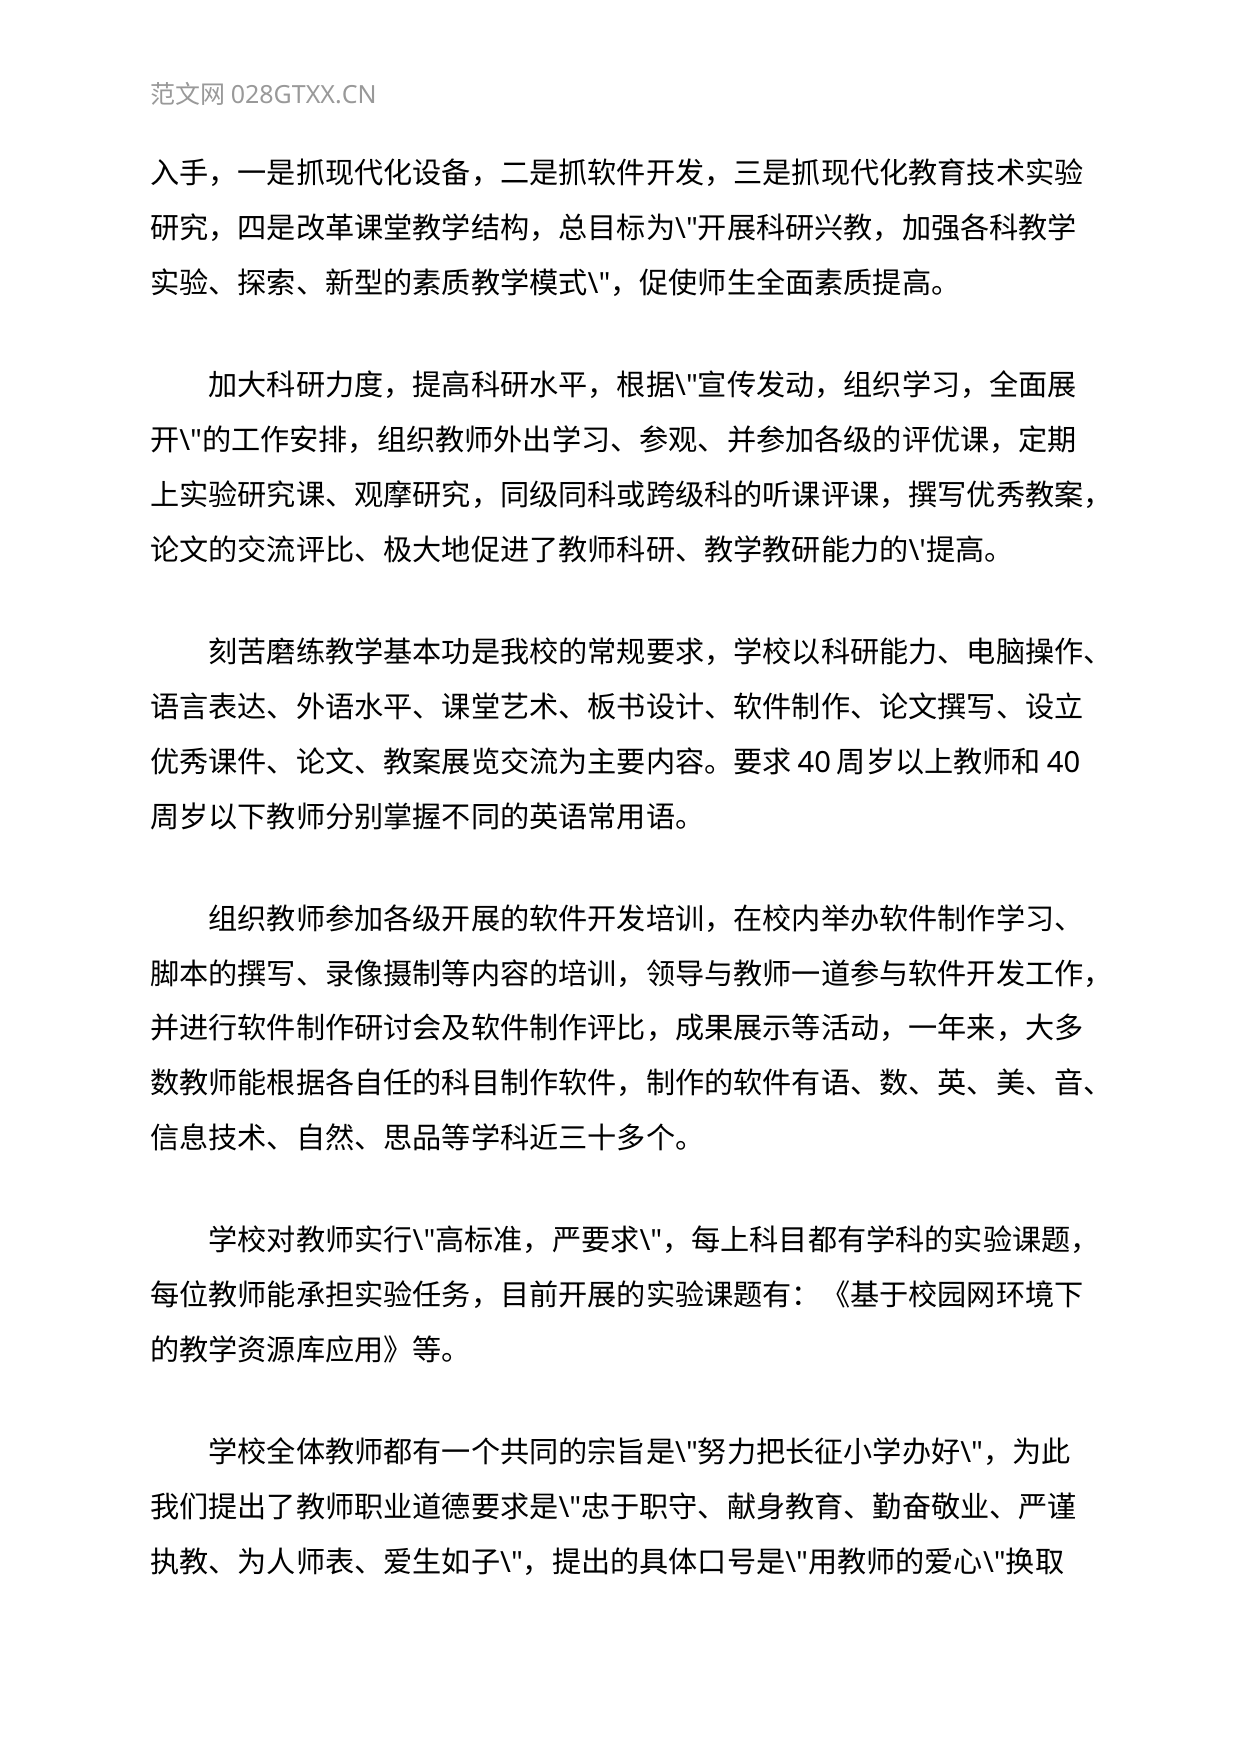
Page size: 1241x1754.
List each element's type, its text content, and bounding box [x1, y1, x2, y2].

text 刻苦磨练教学基本功是我校的常规要求，学校以科研能力、电脑操作、语言表达、外语水平、课堂艺术、板书设计、软件制作、论文撰写、设立优秀课件、论文、教案展览交流为主要内容。要求40周岁以上教师和40周岁以下教师分别掌握不同的英语常用语。 [150, 629, 1090, 836]
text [150, 1428, 1090, 1581]
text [150, 150, 1090, 302]
text 加大科研力度，提高科研水平，根据\"宣传发动，组织学习，全面展开\"的工作安排，组织教师外出学习、参观、并参加各级的评优课，定期上实验研究课、观摩研究，同级同科或跨级科的听课评课，撰写优秀教案，论文的交流评比、极大地促进了教师科研、教学教研能力的\'提高。 [150, 362, 1090, 569]
text 学校对教师实行\"高标准，严要求\"，每上科目都有学科的实验课题，每位教师能承担实验任务，目前开展的实验课题有：《基于校园网环境下的教学资源库应用》等。 [150, 1217, 1090, 1369]
text 组织教师参加各级开展的软件开发培训，在校内举办软件制作学习、脚本的撰写、录像摄制等内容的培训，领导与教师一道参与软件开发工作，并进行软件制作研讨会及软件制作评比，成果展示等活动，一年来，大多数教师能根据各自任的科目制作软件，制作的软件有语、数、英、美、音、信息技术、自然、思品等学科近三十多个。 [150, 895, 1090, 1157]
